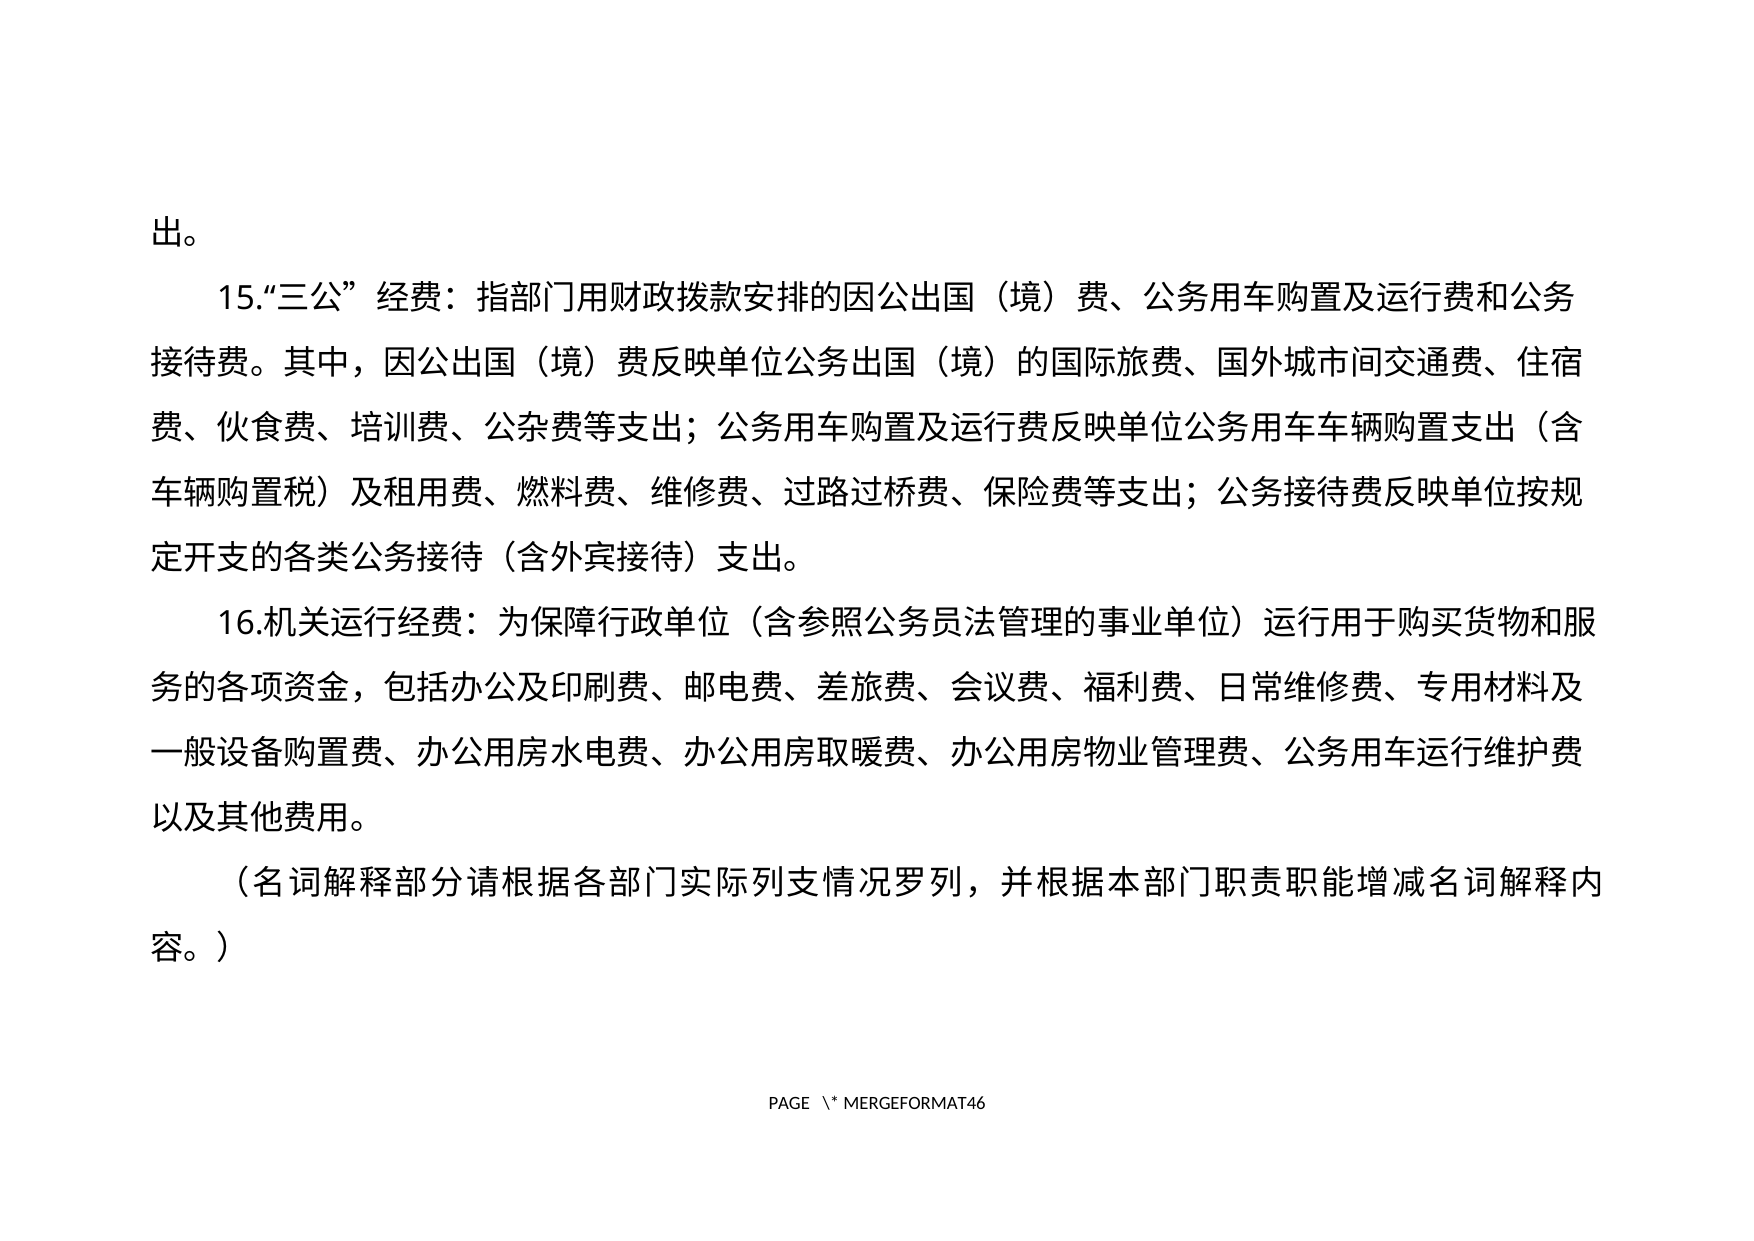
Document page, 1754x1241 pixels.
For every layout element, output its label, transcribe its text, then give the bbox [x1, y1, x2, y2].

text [150, 198, 1604, 263]
text 16.机关运行经费：为保障行政单位（含参照公务员法管理的事业单位）运行用于购买货物和服务的各项资金，包括办公及印刷费、邮电费、差旅费、会议费、福利费、日常维修费、专用材料及一般设备购置费、办公用房水电费、办公用房取暖费、办公用房物业管理费、公务用车运行维护费以及其他费用。 [150, 588, 1604, 848]
text 15.“三公”经费：指部门用财政拨款安排的因公出国（境）费、公务用车购置及运行费和公务接待费。其中，因公出国（境）费反映单位公务出国（境）的国际旅费、国外城市间交通费、住宿费、伙食费、培训费、公杂费等支出；公务用车购置及运行费反映单位公务用车车辆购置支出（含车辆购置税）及租用费、燃料费、维修费、过路过桥费、保险费等支出；公务接待费反映单位按规定开支的各类公务接待（含外宾接待）支出。 [150, 263, 1604, 588]
text （名词解释部分请根据各部门实际列支情况罗列，并根据本部门职责职能增减名词解释内容。） [150, 848, 1604, 978]
